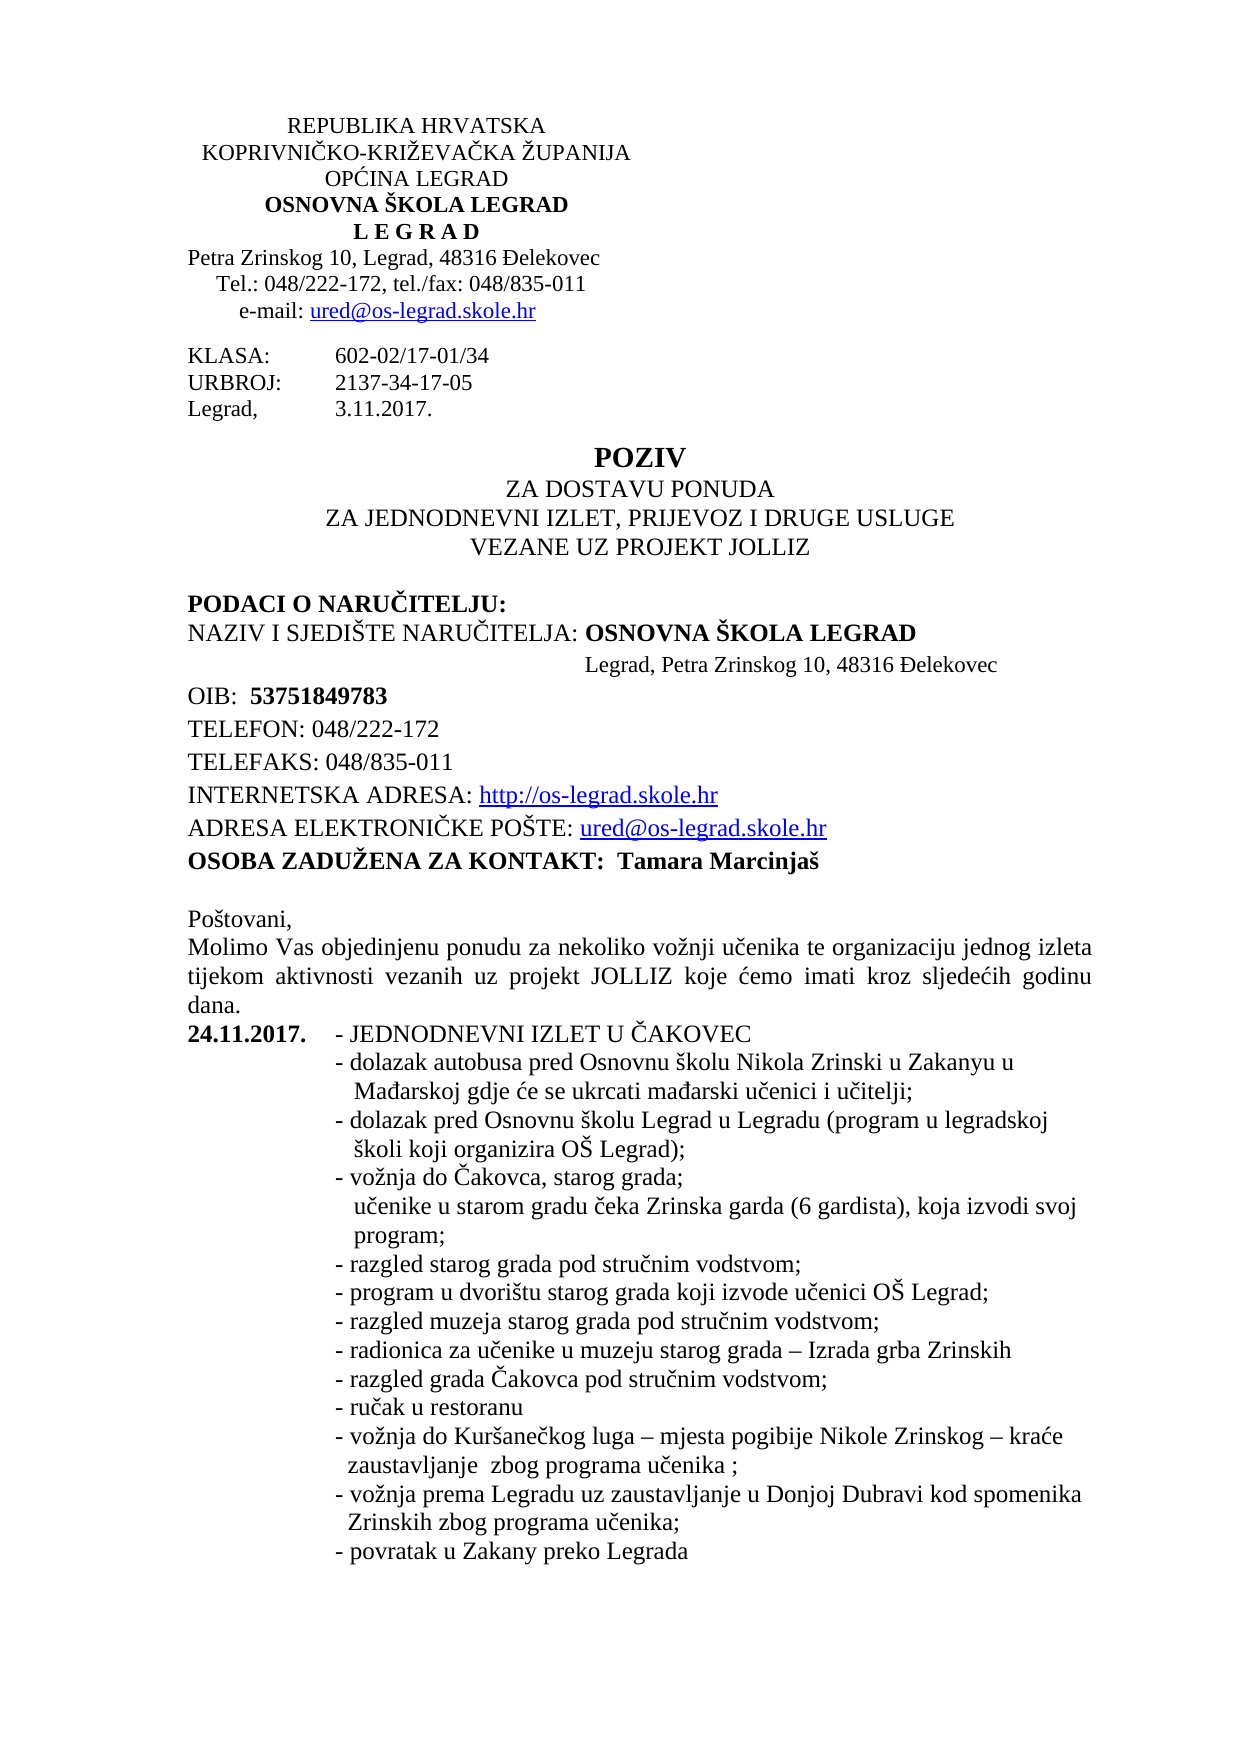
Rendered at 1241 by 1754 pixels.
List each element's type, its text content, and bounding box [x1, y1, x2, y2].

text VEZANE UZ PROJEKT JOLLIZ [187, 532, 1093, 560]
text NAZIV I SJEDIŠTE NARUČITELJA: OSNOVNA ŠKOLA LEGRAD [187, 618, 1093, 647]
text Petra Zrinskog 10, Legrad, 48316 Đelekovec [187, 244, 645, 271]
text - razgled starog grada pod stručnim vodstvom; [261, 1249, 1093, 1277]
text TELEFON: 048/222-172 [187, 714, 1093, 743]
text zaustavljanje zbog programa učenika ; [261, 1450, 1093, 1479]
text Tel.: 048/222-172, tel./fax: 048/835-011 [187, 271, 645, 297]
text 24.11.2017. - JEDNODNEVNI IZLET U ČAKOVEC [187, 1019, 1093, 1047]
text PODACI O NARUČITELJU: [187, 589, 1093, 618]
text OSOBA ZADUŽENA ZA KONTAKT: Tamara Marcinjaš [187, 846, 1093, 875]
text - razgled grada Čakovca pod stručnim vodstvom; [261, 1364, 1093, 1392]
text KOPRIVNIČKO-KRIŽEVAČKA ŽUPANIJA [187, 139, 645, 165]
text školi koji organizira OŠ Legrad); [261, 1134, 1093, 1162]
text URBROJ: 2137-34-17-05 [187, 369, 1093, 395]
text REPUBLIKA HRVATSKA [187, 112, 645, 139]
text ZA JEDNODNEVNI IZLET, PRIJEVOZ I DRUGE USLUGE [187, 503, 1093, 532]
text Mađarskoj gdje će se ukrcati mađarski učenici i učitelji; [261, 1076, 1093, 1105]
text - vožnja do Kuršanečkog luga – mjesta pogibije Nikole Zrinskog – kraće [261, 1421, 1093, 1450]
text - vožnja prema Legradu uz zaustavljanje u Donjoj Dubravi kod spomenika [261, 1479, 1093, 1507]
text učenike u starom gradu čeka Zrinska garda (6 gardista), koja izvodi svoj program; [261, 1191, 1093, 1249]
text - dolazak pred Osnovnu školu Legrad u Legradu (program u legradskoj [261, 1105, 1093, 1134]
text Poštovani, [187, 904, 1093, 932]
text TELEFAKS: 048/835-011 [187, 747, 1093, 776]
text - radionica za učenike u muzeju starog grada – Izrada grba Zrinskih [261, 1335, 1093, 1364]
text e-mail: ured@os-legrad.skole.hr [187, 297, 645, 323]
text INTERNETSKA ADRESA: http://os-legrad.skole.hr [187, 780, 1093, 809]
text OIB: 53751849783 [187, 681, 1093, 710]
text - povratak u Zakany preko Legrada [261, 1536, 1093, 1565]
text - vožnja do Čakovca, starog grada; [261, 1162, 1093, 1191]
text Legrad, Petra Zrinskog 10, 48316 Đelekovec [556, 651, 1093, 677]
text KLASA: 602-02/17-01/34 [187, 342, 1093, 369]
text L E G R A D [187, 218, 645, 244]
text OPĆINA LEGRAD [187, 165, 645, 191]
text Legrad, 3.11.2017. [187, 395, 1093, 421]
text - dolazak autobusa pred Osnovnu školu Nikola Zrinski u Zakanyu u [261, 1047, 1093, 1076]
text ADRESA ELEKTRONIČKE POŠTE: ured@os-legrad.skole.hr [187, 813, 1093, 842]
text - razgled muzeja starog grada pod stručnim vodstvom; [261, 1306, 1093, 1335]
text Zrinskih zbog programa učenika; [261, 1507, 1093, 1536]
text OSNOVNA ŠKOLA LEGRAD [187, 191, 645, 218]
text POZIV [187, 441, 1093, 474]
text - program u dvorištu starog grada koji izvode učenici OŠ Legrad; [261, 1277, 1093, 1306]
text Molimo Vas objedinjenu ponudu za nekoliko vožnji učenika te organizaciju jednog izleta tijekom aktivnosti vezanih uz projekt JOLLIZ koje ćemo imati kroz sljedećih godinu dana. [187, 932, 1093, 1019]
text - ručak u restoranu [261, 1392, 1093, 1421]
text ZA DOSTAVU PONUDA [187, 474, 1093, 503]
